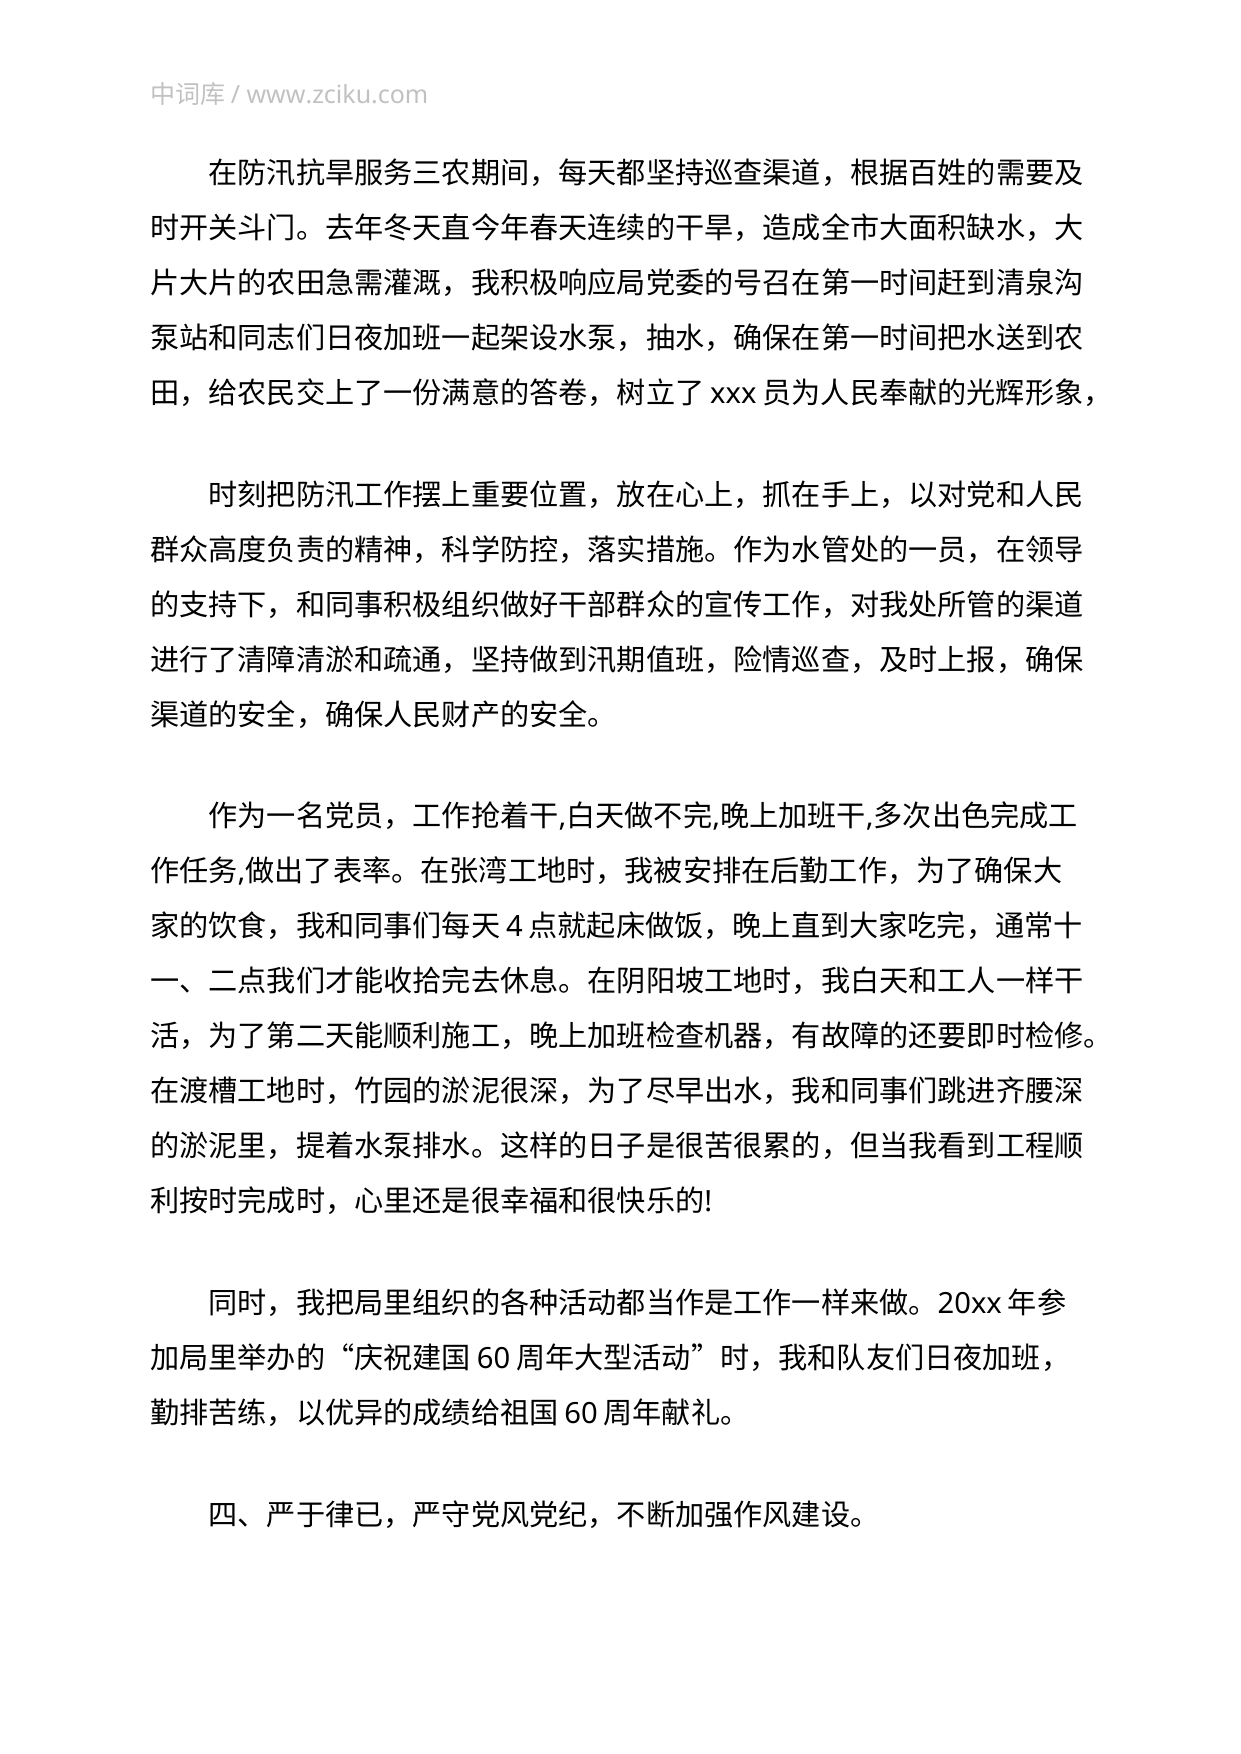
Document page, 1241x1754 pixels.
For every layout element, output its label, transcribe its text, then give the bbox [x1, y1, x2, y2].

text 在防汛抗旱服务三农期间，每天都坚持巡查渠道，根据百姓的需要及时开关斗门。去年冬天直今年春天连续的干旱，造成全市大面积缺水，大片大片的农田急需灌溉，我积极响应局党委的号召在第一时间赶到清泉沟泵站和同志们日夜加班一起架设水泵，抽水，确保在第一时间把水送到农田，给农民交上了一份满意的答卷，树立了xxx员为人民奉献的光辉形象， [150, 150, 1090, 412]
text 时刻把防汛工作摆上重要位置，放在心上，抓在手上，以对党和人民群众高度负责的精神，科学防控，落实措施。作为水管处的一员，在领导的支持下，和同事积极组织做好干部群众的宣传工作，对我处所管的渠道进行了清障清淤和疏通，坚持做到汛期值班，险情巡查，及时上报，确保渠道的安全，确保人民财产的安全。 [150, 472, 1090, 733]
text 作为一名党员，工作抢着干,白天做不完,晚上加班干,多次出色完成工作任务,做出了表率。在张湾工地时，我被安排在后勤工作，为了确保大家的饮食，我和同事们每天4点就起床做饭，晚上直到大家吃完，通常十一、二点我们才能收拾完去休息。在阴阳坡工地时，我白天和工人一样干活，为了第二天能顺利施工，晚上加班检查机器，有故障的还要即时检修。在渡槽工地时，竹园的淤泥很深，为了尽早出水，我和同事们跳进齐腰深的淤泥里，提着水泵排水。这样的日子是很苦很累的，但当我看到工程顺利按时完成时，心里还是很幸福和很快乐的! [150, 793, 1090, 1220]
text 四、严于律已，严守党风党纪，不断加强作风建设。 [150, 1491, 1090, 1534]
text 同时，我把局里组织的各种活动都当作是工作一样来做。20xx年参加局里举办的“庆祝建国60周年大型活动”时，我和队友们日夜加班，勤排苦练，以优异的成绩给祖国60周年献礼。 [150, 1279, 1090, 1432]
